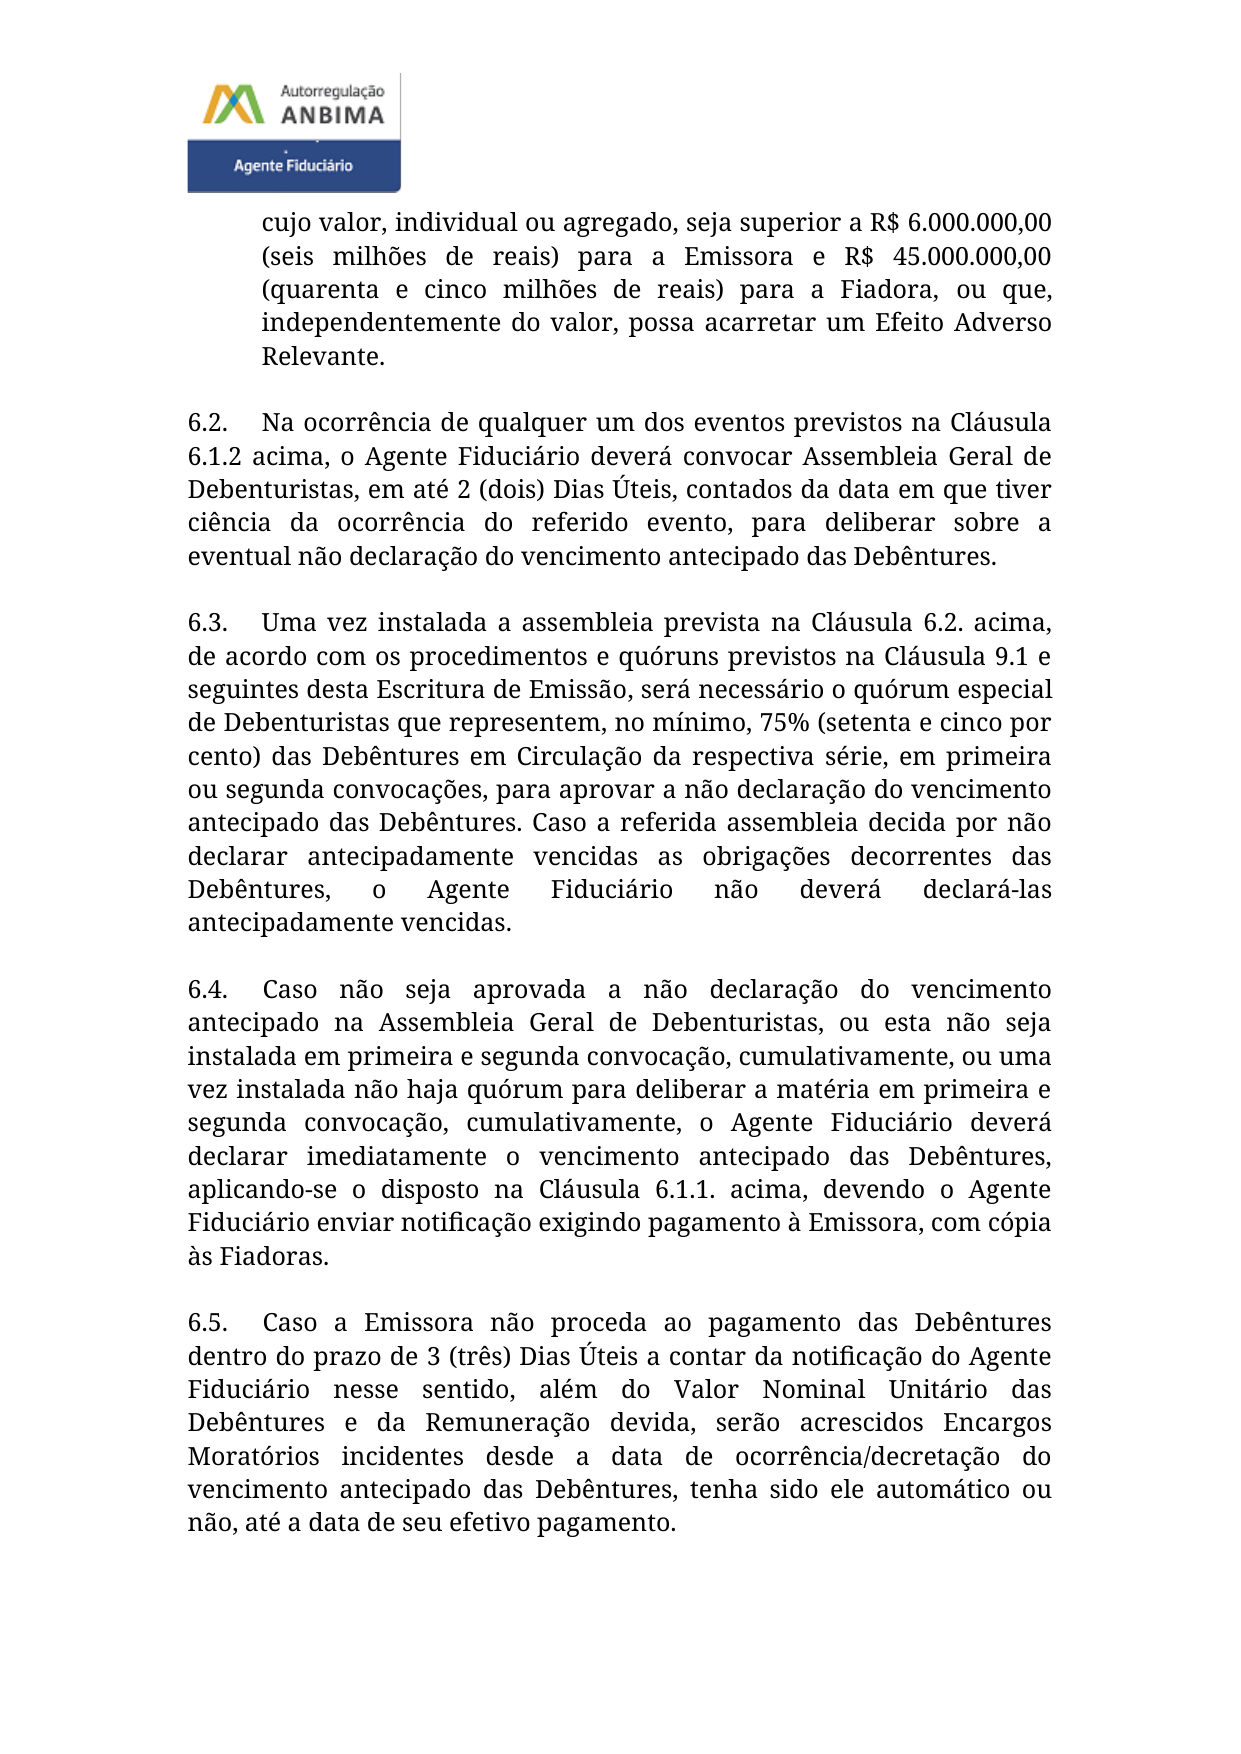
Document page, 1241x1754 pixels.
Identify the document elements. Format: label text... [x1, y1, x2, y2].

text 6.5. Caso a Emissora não proceda ao pagamento das Debêntures dentro do prazo de 3 (três) Dias Úteis a contar da notificação do Agente Fiduciário nesse sentido, além do Valor Nominal Unitário das Debêntures e da Remuneração devida, serão acrescidos Encargos Moratórios incidentes desde a data de ocorrência/decretação do vencimento antecipado das Debêntures, tenha sido ele automático ou não, até a data de seu efetivo pagamento. [187, 1305, 1053, 1538]
text 6.4. Caso não seja aprovada a não declaração do vencimento antecipado na Assembleia Geral de Debenturistas, ou esta não seja instalada em primeira e segunda convocação, cumulativamente, ou uma vez instalada não haja quórum para deliberar a matéria em primeira e segunda convocação, cumulativamente, o Agente Fiduciário deverá declarar imediatamente o vencimento antecipado das Debêntures, aplicando-se o disposto na Cláusula 6.1.1. acima, devendo o Agente Fiduciário enviar notificação exigindo pagamento à Emissora, com cópia às Fiadoras. [187, 972, 1053, 1272]
picture [187, 73, 402, 193]
text 6.3. Uma vez instalada a assembleia prevista na Cláusula 6.2. acima, de acordo com os procedimentos e quóruns previstos na Cláusula 9.1 e seguintes desta Escritura de Emissão, será necessário o quórum especial de Debenturistas que representem, no mínimo, 75% (setenta e cinco por cento) das Debêntures em Circulação da respectiva série, em primeira ou segunda convocações, para aprovar a não declaração do vencimento antecipado das Debêntures. Caso a referida assembleia decida por não declarar antecipadamente vencidas as obrigações decorrentes das Debêntures, o Agente Fiduciário não deverá declará-las antecipadamente vencidas. [187, 605, 1053, 938]
text 6.2. Na ocorrência de qualquer um dos eventos previstos na Cláusula 6.1.2 acima, o Agente Fiduciário deverá convocar Assembleia Geral de Debenturistas, em até 2 (dois) Dias Úteis, contados da data em que tiver ciência da ocorrência do referido evento, para deliberar sobre a eventual não declaração do vencimento antecipado das Debêntures. [187, 405, 1053, 572]
